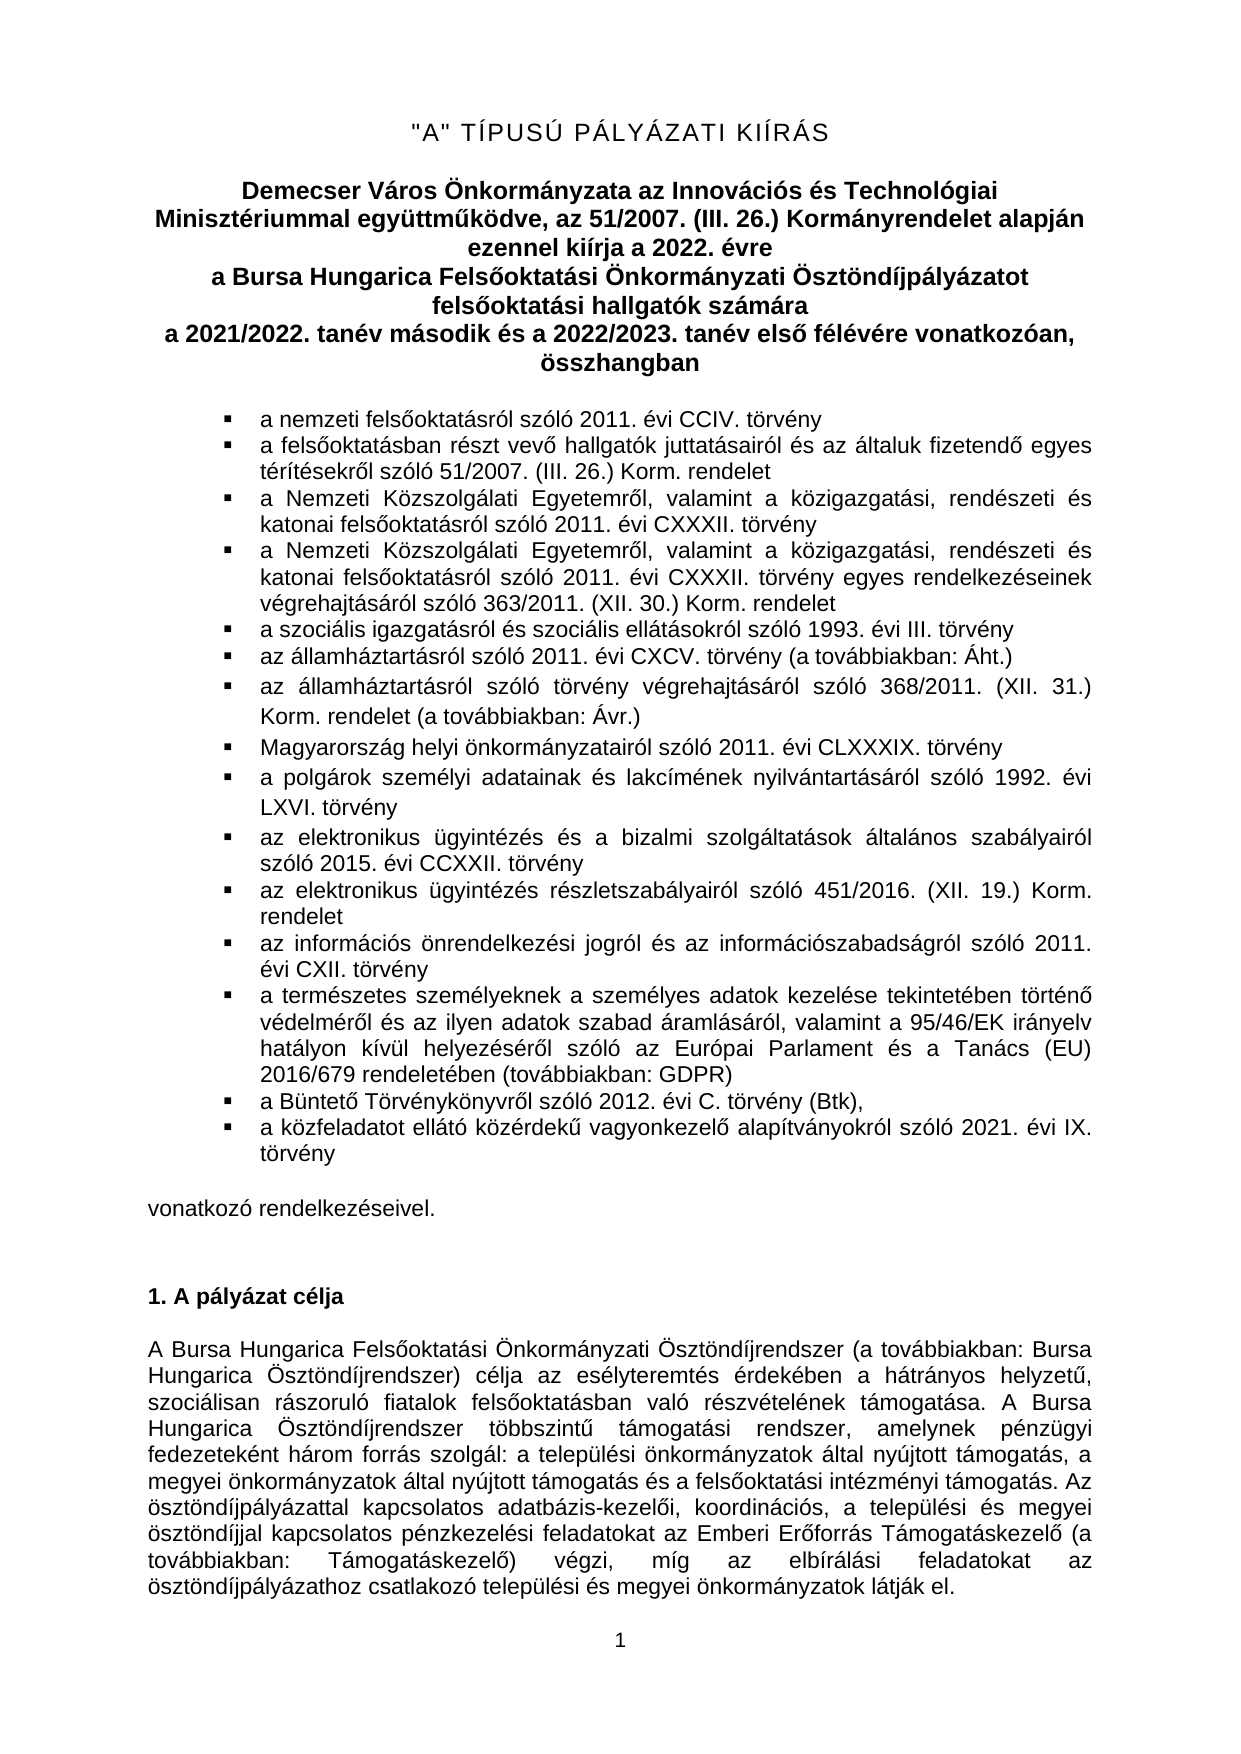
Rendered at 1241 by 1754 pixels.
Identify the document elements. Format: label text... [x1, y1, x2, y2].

list a Nemzeti Közszolgálati Egyetemről, valamint a közigazgatási, rendészeti és katonai felsőoktatásról szóló 2011. évi CXXXII. törvény [222, 485, 1092, 537]
subtitle "A" TÍPUSÚ PÁLYÁZATI KIÍRÁS [148, 118, 1092, 147]
text vonatkozó rendelkezéseivel. [148, 1195, 1092, 1222]
list az államháztartásról szóló 2011. évi CXCV. törvény (a továbbiakban: Áht.) [222, 643, 1092, 669]
text felsőoktatási hallgatók számára [148, 291, 1092, 319]
list a nemzeti felsőoktatásról szóló 2011. évi CCIV. törvény [222, 406, 1092, 432]
text A Bursa Hungarica Felsőoktatási Önkormányzati Ösztöndíjrendszer (a továbbiakban: Bursa Hungarica Ösztöndíjrendszer) célja az esélyteremtés érdekében a hátrányos helyzetű, szociálisan rászoruló fiatalok felsőoktatásban való részvételének támogatása. A Bursa Hungarica Ösztöndíjrendszer többszintű támogatási rendszer, amelynek pénzügyi fedezeteként három forrás szolgál: a települési önkormányzatok által nyújtott támogatás, a megyei önkormányzatok által nyújtott támogatás és a felsőoktatási intézményi támogatás. Az ösztöndíjpályázattal kapcsolatos adatbázis-kezelői, koordinációs, a települési és megyei ösztöndíjjal kapcsolatos pénzkezelési feladatokat az Emberi Erőforrás Támogatáskezelő (a továbbiakban: Támogatáskezelő) végzi, míg az elbírálási feladatokat az ösztöndíjpályázathoz csatlakozó települési és megyei önkormányzatok látják el. [148, 1336, 1092, 1599]
list az elektronikus ügyintézés és a bizalmi szolgáltatások általános szabályairól szóló 2015. évi CCXXII. törvény [222, 824, 1092, 877]
list a Büntető Törvénykönyvről szóló 2012. évi C. törvény (Btk), [222, 1088, 1092, 1114]
list a felsőoktatásban részt vevő hallgatók juttatásairól és az általuk fizetendő egyes térítésekről szóló 51/2007. (III. 26.) Korm. rendelet [222, 432, 1092, 485]
list a polgárok személyi adatainak és lakcímének nyilvántartásáról szóló 1992. évi LXVI. törvény [222, 764, 1092, 820]
text ezennel kiírja a 2022. évre [148, 233, 1092, 262]
text 1. A pályázat célja [148, 1283, 1092, 1309]
list a Nemzeti Közszolgálati Egyetemről, valamint a közigazgatási, rendészeti és katonai felsőoktatásról szóló 2011. évi CXXXII. törvény egyes rendelkezéseinek végrehajtásáról szóló 363/2011. (XII. 30.) Korm. rendelet [222, 537, 1092, 616]
list az elektronikus ügyintézés részletszabályairól szóló 451/2016. (XII. 19.) Korm. rendelet [222, 877, 1092, 929]
list a közfeladatot ellátó közérdekű vagyonkezelő alapítványokról szóló 2021. évi IX. törvény [222, 1114, 1092, 1167]
list a szociális igazgatásról és szociális ellátásokról szóló 1993. évi III. törvény [222, 616, 1092, 643]
text Demecser Város Önkormányzata az Innovációs és Technológiai Minisztériummal együttműködve, az 51/2007. (III. 26.) Kormányrendelet alapján [148, 176, 1092, 233]
list az információs önrendelkezési jogról és az információszabadságról szóló 2011. évi CXII. törvény [222, 929, 1092, 982]
text a Hungarica Felsőoktatási Önkormányzati Ösztöndíjpályázatot [148, 262, 1092, 291]
text a 2021/2022. tanév második és a 2022/2023. tanév első félévére vonatkozóan, [148, 319, 1092, 348]
list a természetes személyeknek a személyes adatok kezelése tekintetében történő védelméről és az ilyen adatok szabad áramlásáról, valamint a 95/46/EK irányelv hatályon kívül helyezéséről szóló az Európai Parlament és a Tanács (EU) 2016/679 rendeletében (továbbiakban: GDPR) [222, 982, 1092, 1088]
text összhangban [148, 348, 1092, 377]
list az államháztartásról szóló törvény végrehajtásáról szóló 368/2011. (XII. 31.) Korm. rendelet (a továbbiakban: Ávr.) [222, 673, 1092, 729]
list Magyarország helyi önkormányzatairól szóló 2011. évi CLXXXIX. törvény [222, 733, 1092, 760]
